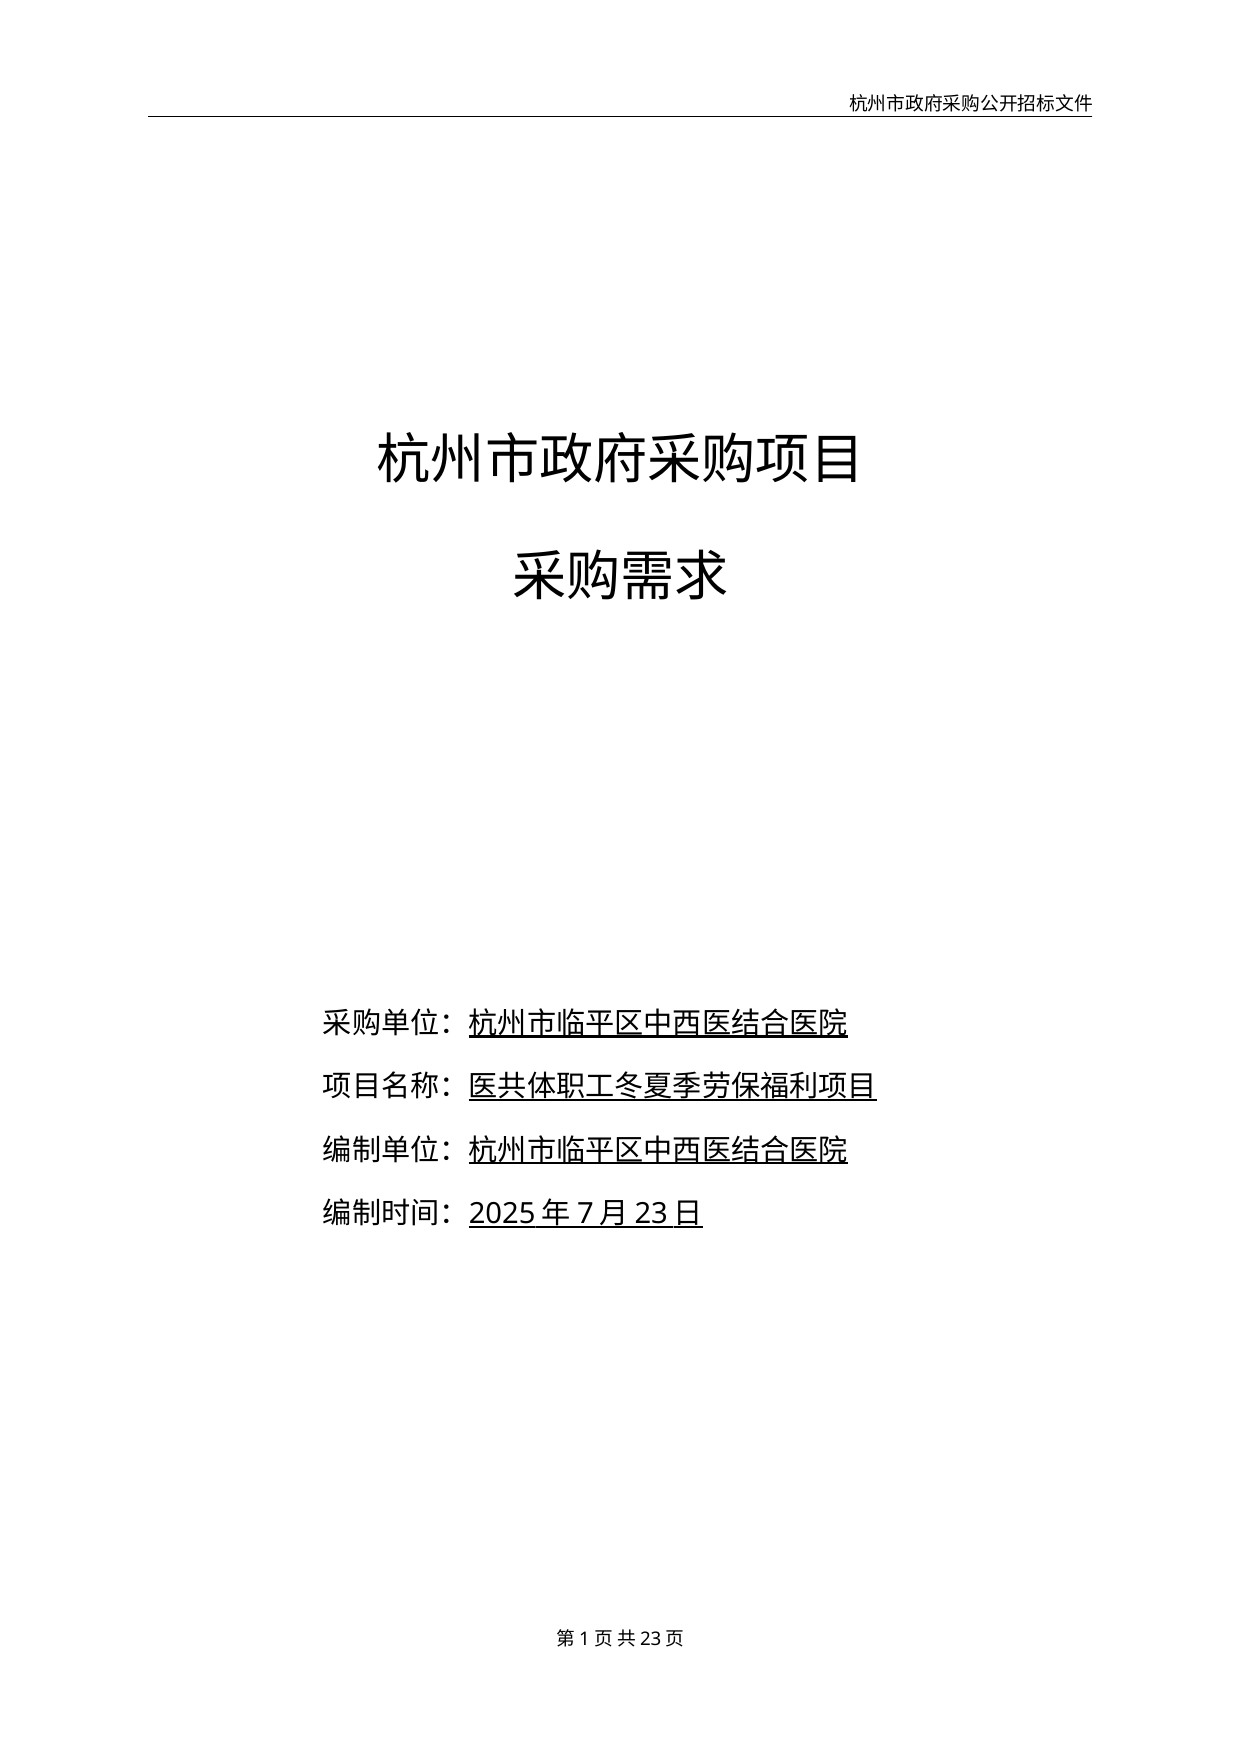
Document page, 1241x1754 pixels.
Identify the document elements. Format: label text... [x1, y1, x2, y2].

text 项目名称：医共体职工冬夏季劳保福利项目 [191, 1063, 1092, 1105]
text 采购单位：杭州市临平区中西医结合医院 [191, 999, 1092, 1042]
text 采购需求 [148, 533, 1092, 611]
text 编制单位：杭州市临平区中西医结合医院 [191, 1126, 1092, 1168]
text 编制时间：2025年 7月23日 [191, 1189, 1092, 1232]
text 杭州市政府采购项目 [148, 415, 1092, 494]
